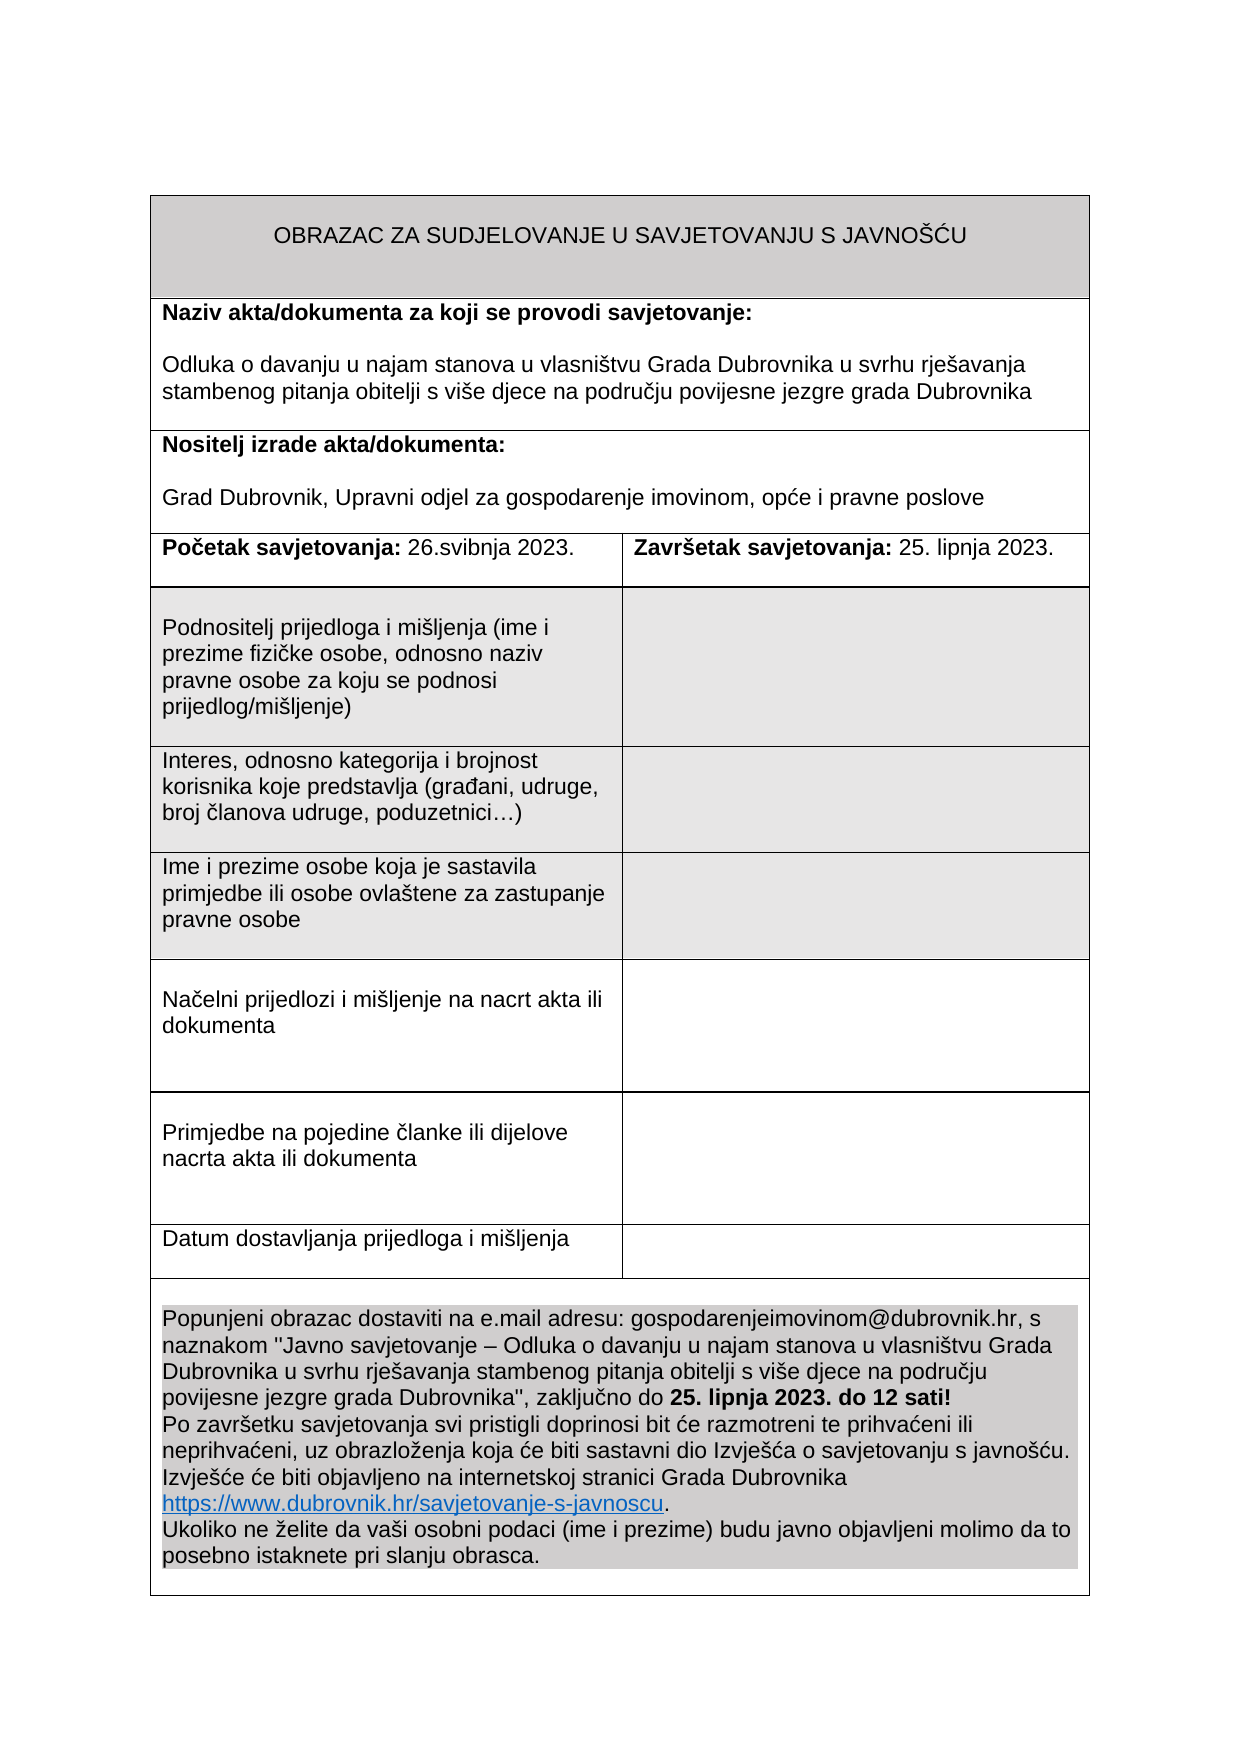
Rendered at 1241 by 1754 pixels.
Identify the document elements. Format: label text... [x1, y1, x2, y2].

table_cell Interes, odnosno kategorija i brojnost korisnika koje predstavlja (građani, udruge, broj članova udruge, poduzetnici…) [151, 747, 622, 852]
table_cell [623, 960, 1089, 1091]
table_header OBRAZAC ZA SUDJELOVANJE U SAVJETOVANJU S JAVNOŠĆU [151, 196, 1089, 297]
table_cell Početak savjetovanja: 26.svibnja 2023. [151, 534, 622, 586]
table_cell [623, 588, 1089, 746]
table_cell Datum dostavljanja prijedloga i mišljenja [151, 1225, 622, 1278]
table_cell Podnositelj prijedloga i mišljenja (ime i prezime fizičke osobe, odnosno naziv pravne osobe za koju se podnosi prijedlog/mišljenje) [151, 588, 622, 746]
table_cell Popunjeni obrazac dostaviti na e.mail adresu: gospodarenjeimovinom@dubrovnik.hr, s naznakom ''Javno savjetovanje – Odluka o davanju u najam stanova u vlasništvu Grada Dubrovnika u svrhu rješavanja stambenog pitanja obitelji s više djece na području povijesne jezgre grada Dubrovnika'', zaključno do 25. lipnja 2023. do 12 sati! Po završetku savjetovanja svi pristigli doprinosi bit će razmotreni te prihvaćeni ili neprihvaćeni, uz obrazloženja koja će biti sastavni dio Izvješća o savjetovanju s javnošću. Izvješće će biti objavljeno na internetskoj stranici Grada Dubrovnika https://www.dubrovnik.hr/savjetovanje-s-javnoscu. Ukoliko ne želite da vaši osobni podaci (ime i prezime) budu javno objavljeni molimo da to posebno istaknete pri slanju obrasca. [151, 1279, 1089, 1595]
table_cell Naziv akta/dokumenta za koji se provodi savjetovanje: Odluka o davanju u najam stanova u vlasništvu Grada Dubrovnika u svrhu rješavanja stambenog pitanja obitelji s više djece na području povijesne jezgre grada Dubrovnika [151, 299, 1089, 430]
table_cell Ime i prezime osobe koja je sastavila primjedbe ili osobe ovlaštene za zastupanje pravne osobe [151, 853, 622, 958]
table_cell Završetak savjetovanja: 25. lipnja 2023. [623, 534, 1089, 586]
table_cell Nositelj izrade akta/dokumenta: Grad Dubrovnik, Upravni odjel za gospodarenje imovinom, opće i pravne poslove [151, 431, 1089, 533]
table_cell [623, 853, 1089, 958]
table_cell Načelni prijedlozi i mišljenje na nacrt akta ili dokumenta [151, 960, 622, 1091]
table_cell [623, 1225, 1089, 1278]
table_cell [623, 1093, 1089, 1224]
table_cell Primjedbe na pojedine članke ili dijelove nacrta akta ili dokumenta [151, 1093, 622, 1224]
table_cell [623, 747, 1089, 852]
